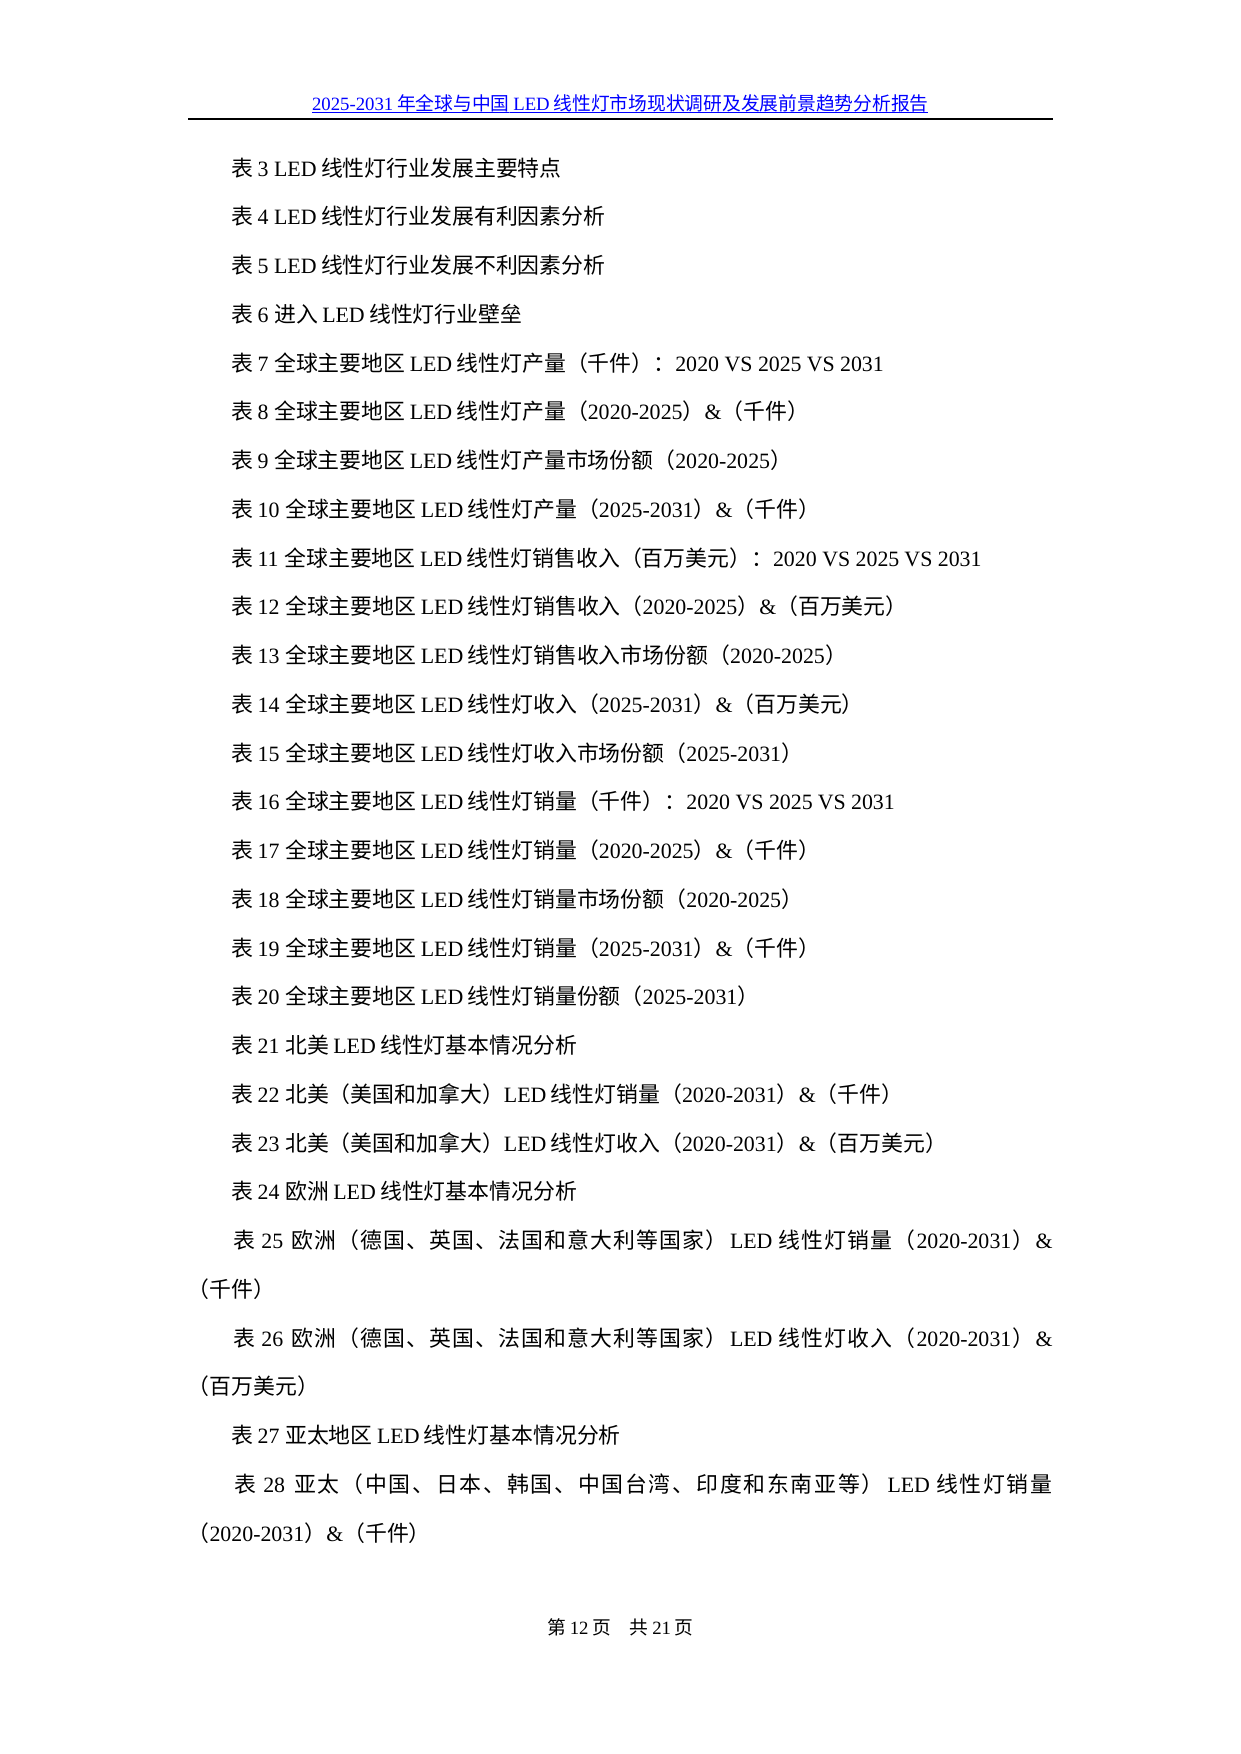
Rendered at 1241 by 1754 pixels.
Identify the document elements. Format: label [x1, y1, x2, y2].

text [187, 150, 1053, 1548]
